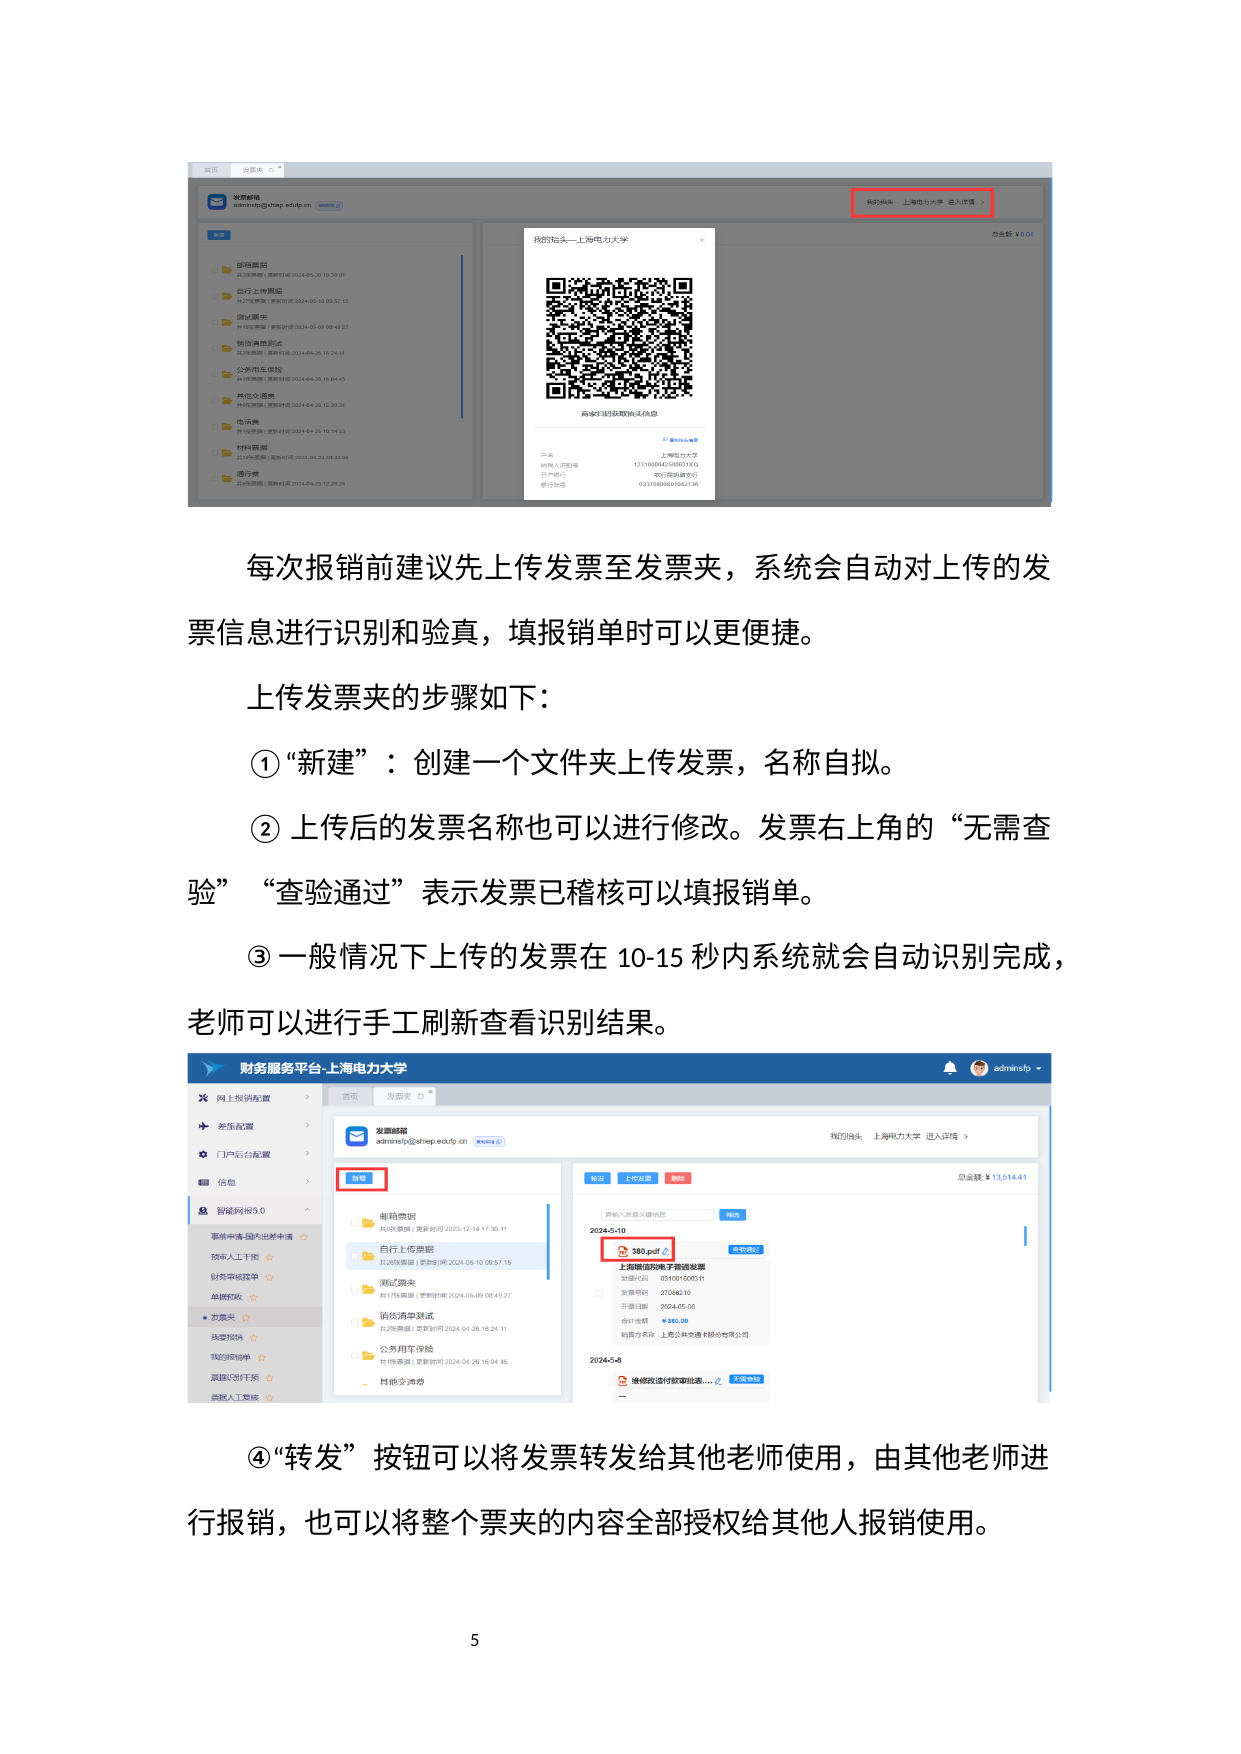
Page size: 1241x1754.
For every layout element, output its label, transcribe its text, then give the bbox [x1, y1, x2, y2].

text 上传发票夹的步骤如下： [187, 663, 1053, 728]
text ①“新建”：创建一个文件夹上传发票，名称自拟。 [187, 728, 1053, 793]
text ③一般情况下上传的发票在10-15秒内系统就会自动识别完成，老师可以进行手工刷新查看识别结果。 [187, 923, 1053, 1053]
text ④“转发”按钮可以将发票转发给其他老师使用，由其他老师进行报销，也可以将整个票夹的内容全部授权给其他人报销使用。 [187, 1424, 1053, 1554]
text ②上传后的发票名称也可以进行修改。发票右上角的“无需查验”“查验通过”表示发票已稽核可以填报销单。 [187, 793, 1053, 923]
picture [187, 162, 1053, 507]
text 每次报销前建议先上传发票至发票夹，系统会自动对上传的发票信息进行识别和验真，填报销单时可以更便捷。 [187, 533, 1053, 663]
picture [187, 1052, 1052, 1403]
